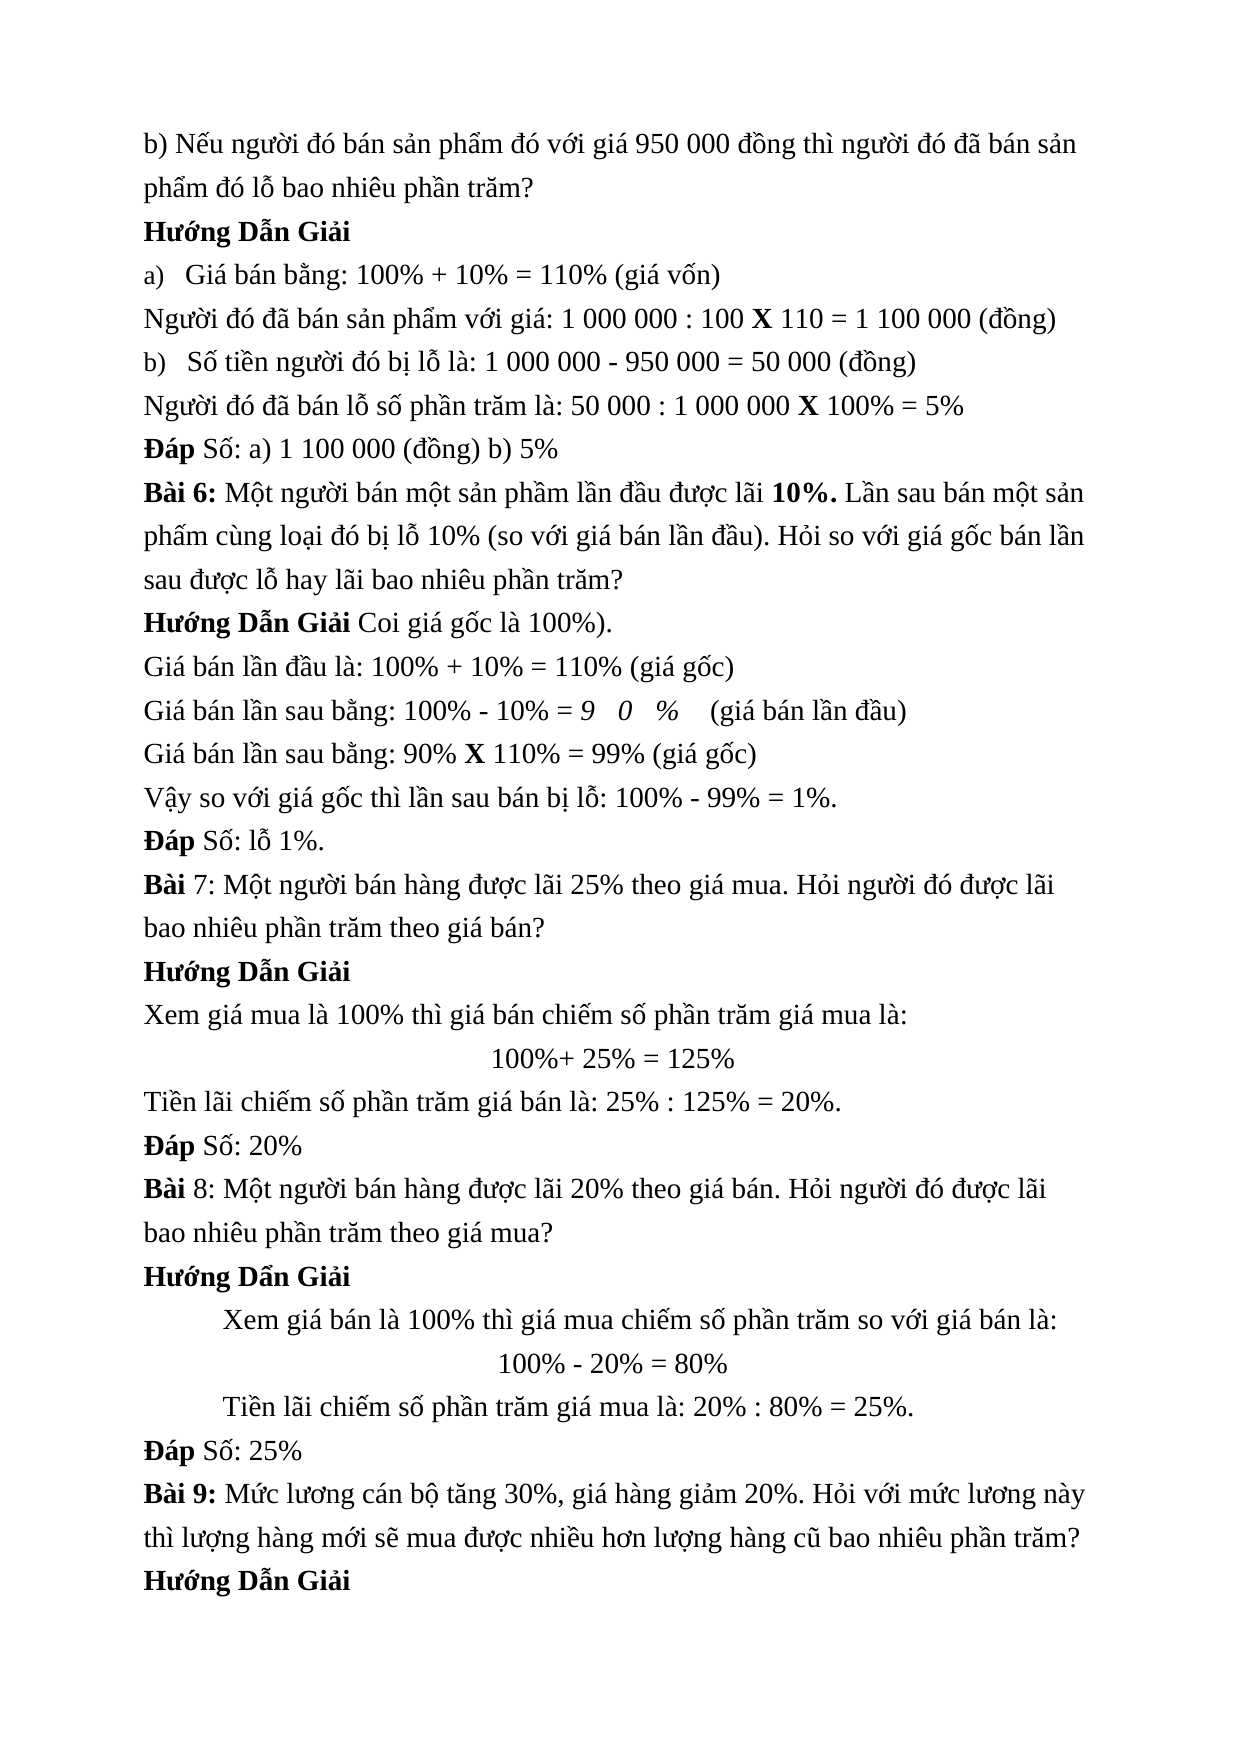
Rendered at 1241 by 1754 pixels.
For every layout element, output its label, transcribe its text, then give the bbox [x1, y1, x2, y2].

text Xem giá bán là 100% thì giá mua chiếm số phần trăm so với giá bán là: [222, 1295, 1086, 1338]
text b) Nếu người đó bán sản phẩm đó với giá 950 000 đồng thì người đó đã bán sản phẩm đó lỗ bao nhiêu phần trăm? [143, 119, 1086, 206]
text 100% - 20% = 80% [143, 1338, 1082, 1382]
text Vậy so với giá gốc thì lần sau bán bị lỗ: 100% - 99% = 1%. [143, 772, 1086, 816]
text Đáp Số: a) 1 100 000 (đồng) b) 5% [143, 424, 1086, 467]
text Bài 9: Mức lương cán bộ tăng 30%, giá hàng giảm 20%. Hỏi với mức lương này thì lượng hàng mới sẽ mua được nhiều hơn lượng hàng cũ bao nhiêu phần trăm? [143, 1469, 1086, 1556]
text Đáp Số: lỗ 1%. [143, 816, 1086, 859]
text Hướng Dẫn Giải [143, 1556, 1086, 1599]
text Tiền lãi chiếm số phần trăm giá bán là: 25% : 125% = 20%. [143, 1077, 1086, 1121]
text Bài 8: Một người bán hàng được lãi 20% theo giá bán. Hỏi người đó được lãi bao nhiêu phần trăm theo giá mua? [143, 1164, 1086, 1251]
text Người đó đã bán sản phẩm với giá: 1 000 000 : 100 X 110 = 1 100 000 (đồng) [143, 293, 1086, 337]
text Hướng Dẫn Giải Coi giá gốc là 100%). [143, 598, 1086, 642]
text Người đó đã bán lỗ số phần trăm là: 50 000 : 1 000 000 X 100% = 5% [143, 380, 1086, 424]
text Đáp Số: 25% [143, 1425, 1086, 1469]
text Xem giá mua là 100% thì giá bán chiếm số phần trăm giá mua là: [143, 990, 1086, 1033]
text Hướng Dẫn Giải [143, 946, 1086, 990]
text Bài 7: Một người bán hàng được lãi 25% theo giá mua. Hỏi người đó được lãi bao nhiêu phần trăm theo giá bán? [143, 859, 1086, 946]
list Số tiền người đó bị lỗ là: 1 000 000 - 950 000 = 50 000 (đồng) [143, 337, 1086, 380]
text Đáp Số: 20% [143, 1121, 1086, 1164]
text Giá bán lần sau bằng: 90% X 110% = 99% (giá gốc) [143, 729, 1086, 772]
text 100%+ 25% = 125% [143, 1033, 1082, 1077]
text Hướng Dẫn Giải [143, 206, 1086, 250]
text Bài 6: Một người bán một sản phầm lần đầu được lãi 10%. Lần sau bán một sản phấm cùng loại đó bị lỗ 10% (so với giá bán lần đầu). Hỏi so với giá gốc bán lần sau được lỗ hay lãi bao nhiêu phần trăm? [143, 467, 1086, 598]
text Giá bán lần đầu là: 100% + 10% = 110% (giá gốc) [143, 642, 1086, 685]
text Giá bán lần sau bằng: 100% - 10% = 90% (giá bán lần đầu) [143, 685, 1086, 729]
list Giá bán bằng: 100% + 10% = 110% (giá vốn) [143, 250, 1086, 293]
text Tiền lãi chiếm số phần trăm giá mua là: 20% : 80% = 25%. [222, 1382, 1086, 1425]
text Hướng Dẩn Giải [143, 1251, 1086, 1295]
